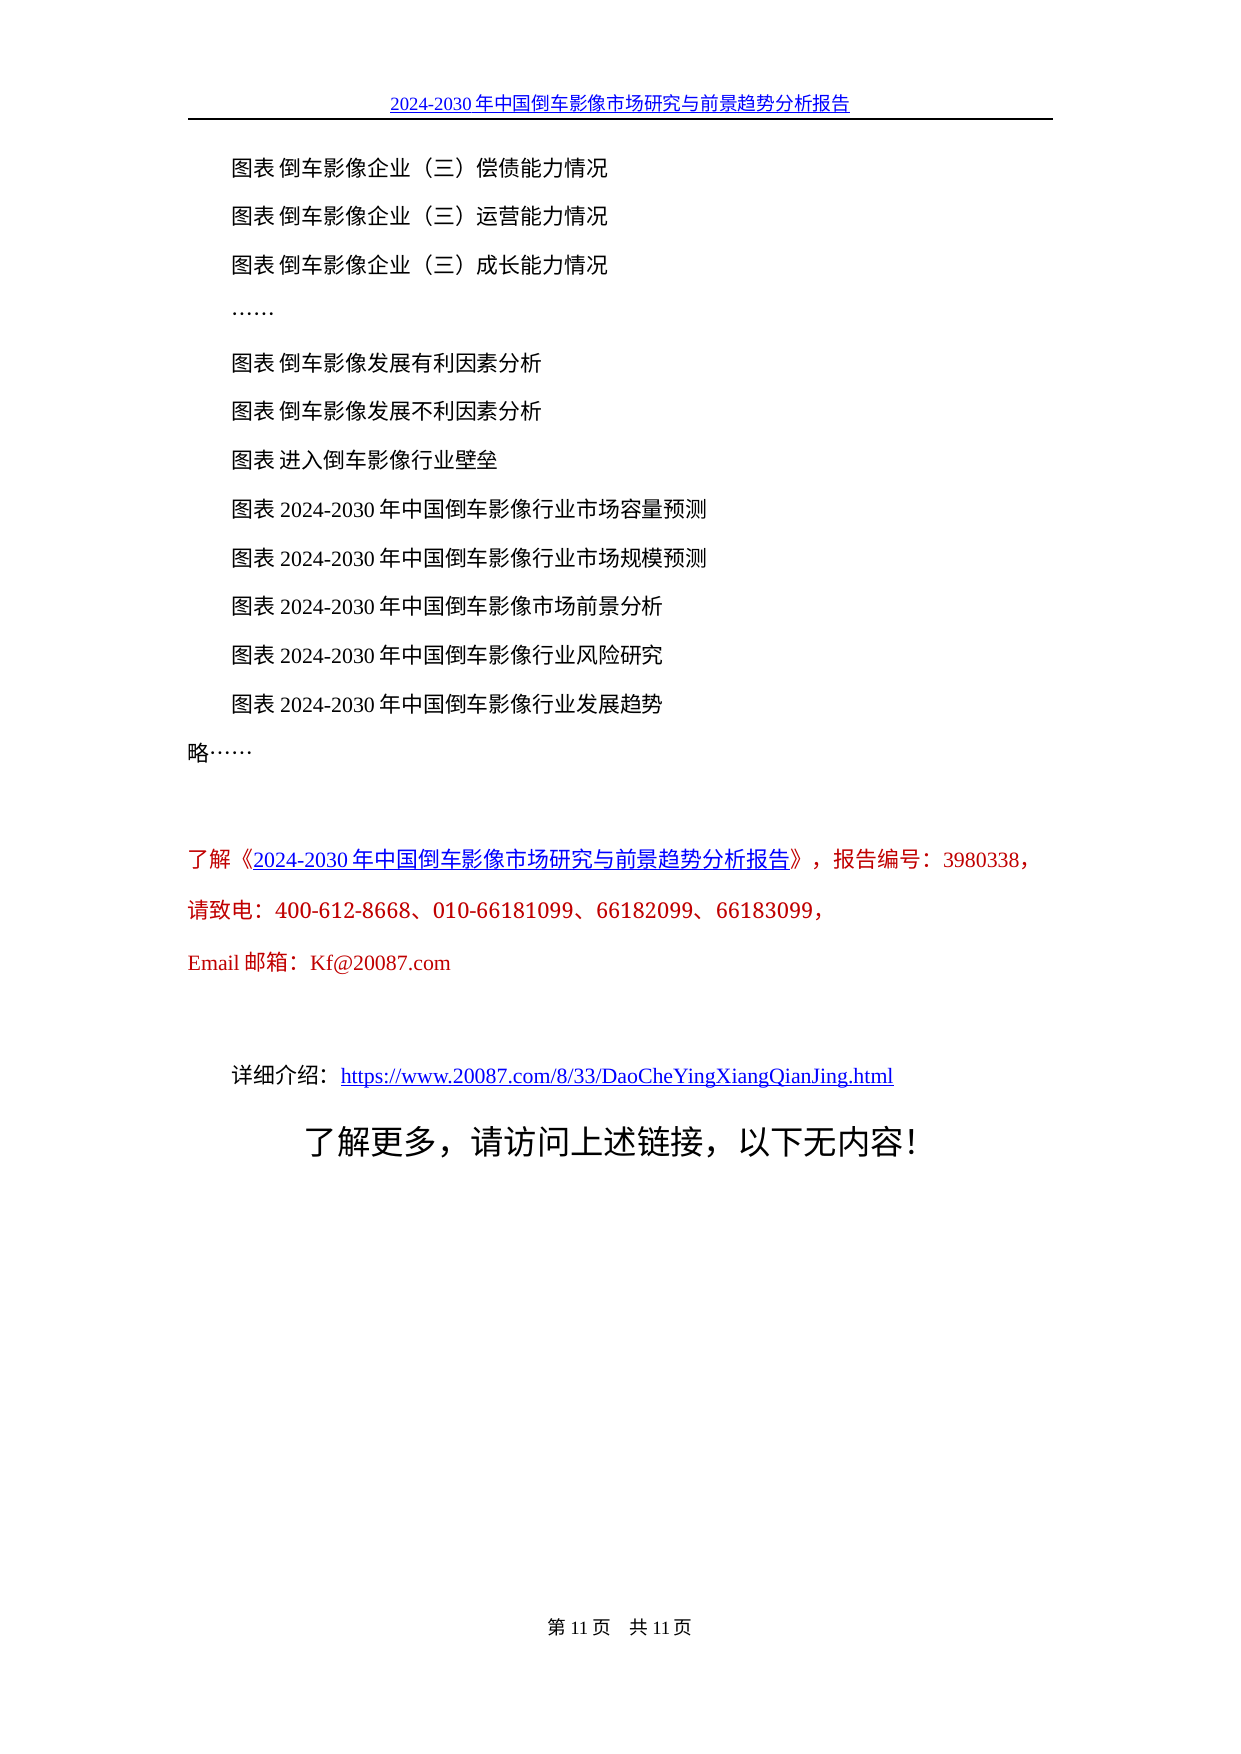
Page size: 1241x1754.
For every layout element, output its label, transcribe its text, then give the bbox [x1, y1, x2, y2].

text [187, 150, 1053, 768]
text 请致电：400-612-8668、010-66181099、66182099、66183099， [187, 893, 1053, 926]
title 了解更多，请访问上述链接，以下无内容！ [187, 1108, 1053, 1173]
text 详细介绍：https://www.20087.com/8/33/DaoCheYingXiangQianJing.html [187, 1058, 1053, 1090]
text 了解《2024-2030年中国倒车影像市场研究与前景趋势分析报告》，报告编号：3980338， [187, 842, 1053, 874]
text Email邮箱：Kf@20087.com [187, 945, 1053, 977]
